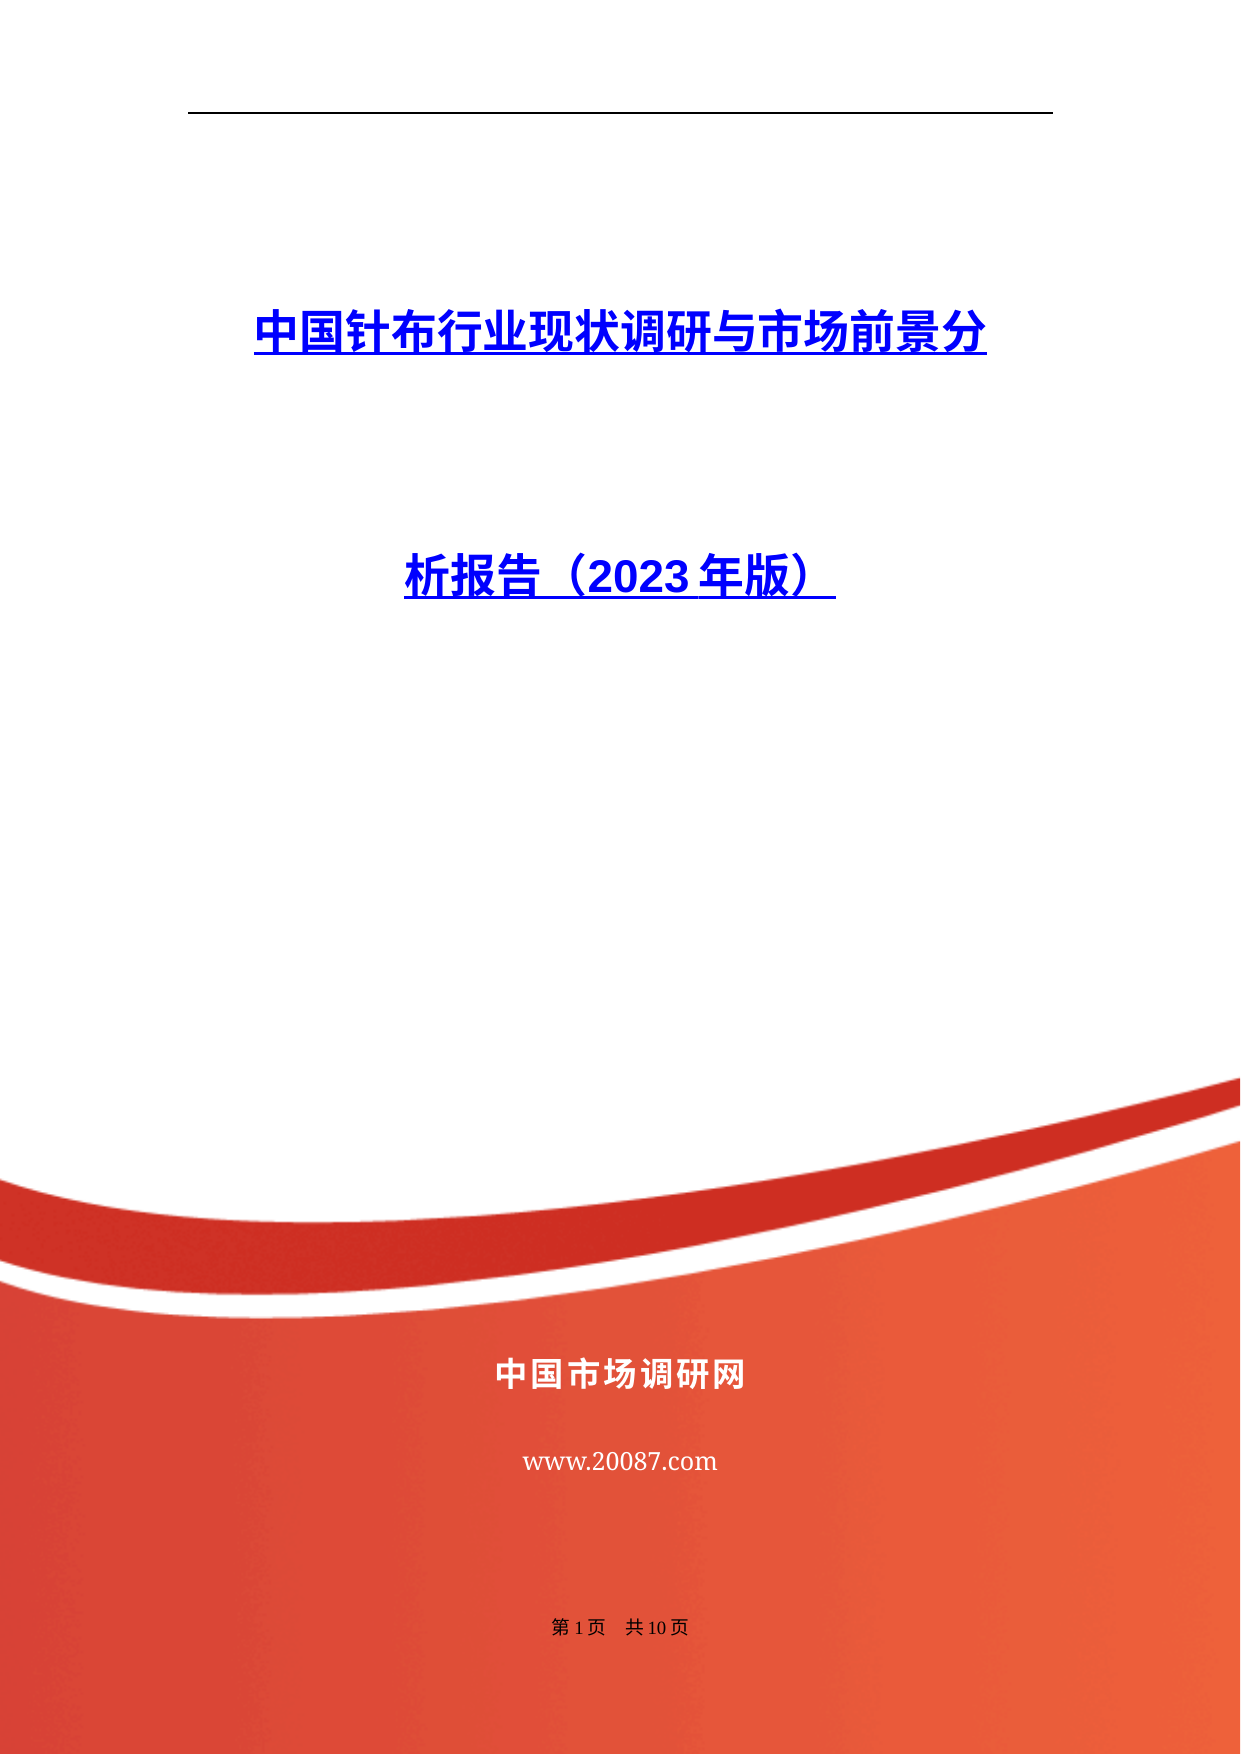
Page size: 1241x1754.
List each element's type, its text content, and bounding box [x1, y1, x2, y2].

table_header 中国针布行业现状调研与市场前景分析报告（2023年版） [188, 207, 1053, 773]
picture [0, 1006, 1241, 1754]
text www.20087.com [187, 1428, 1053, 1493]
subtitle 中国市场调研网 [187, 1339, 1053, 1404]
